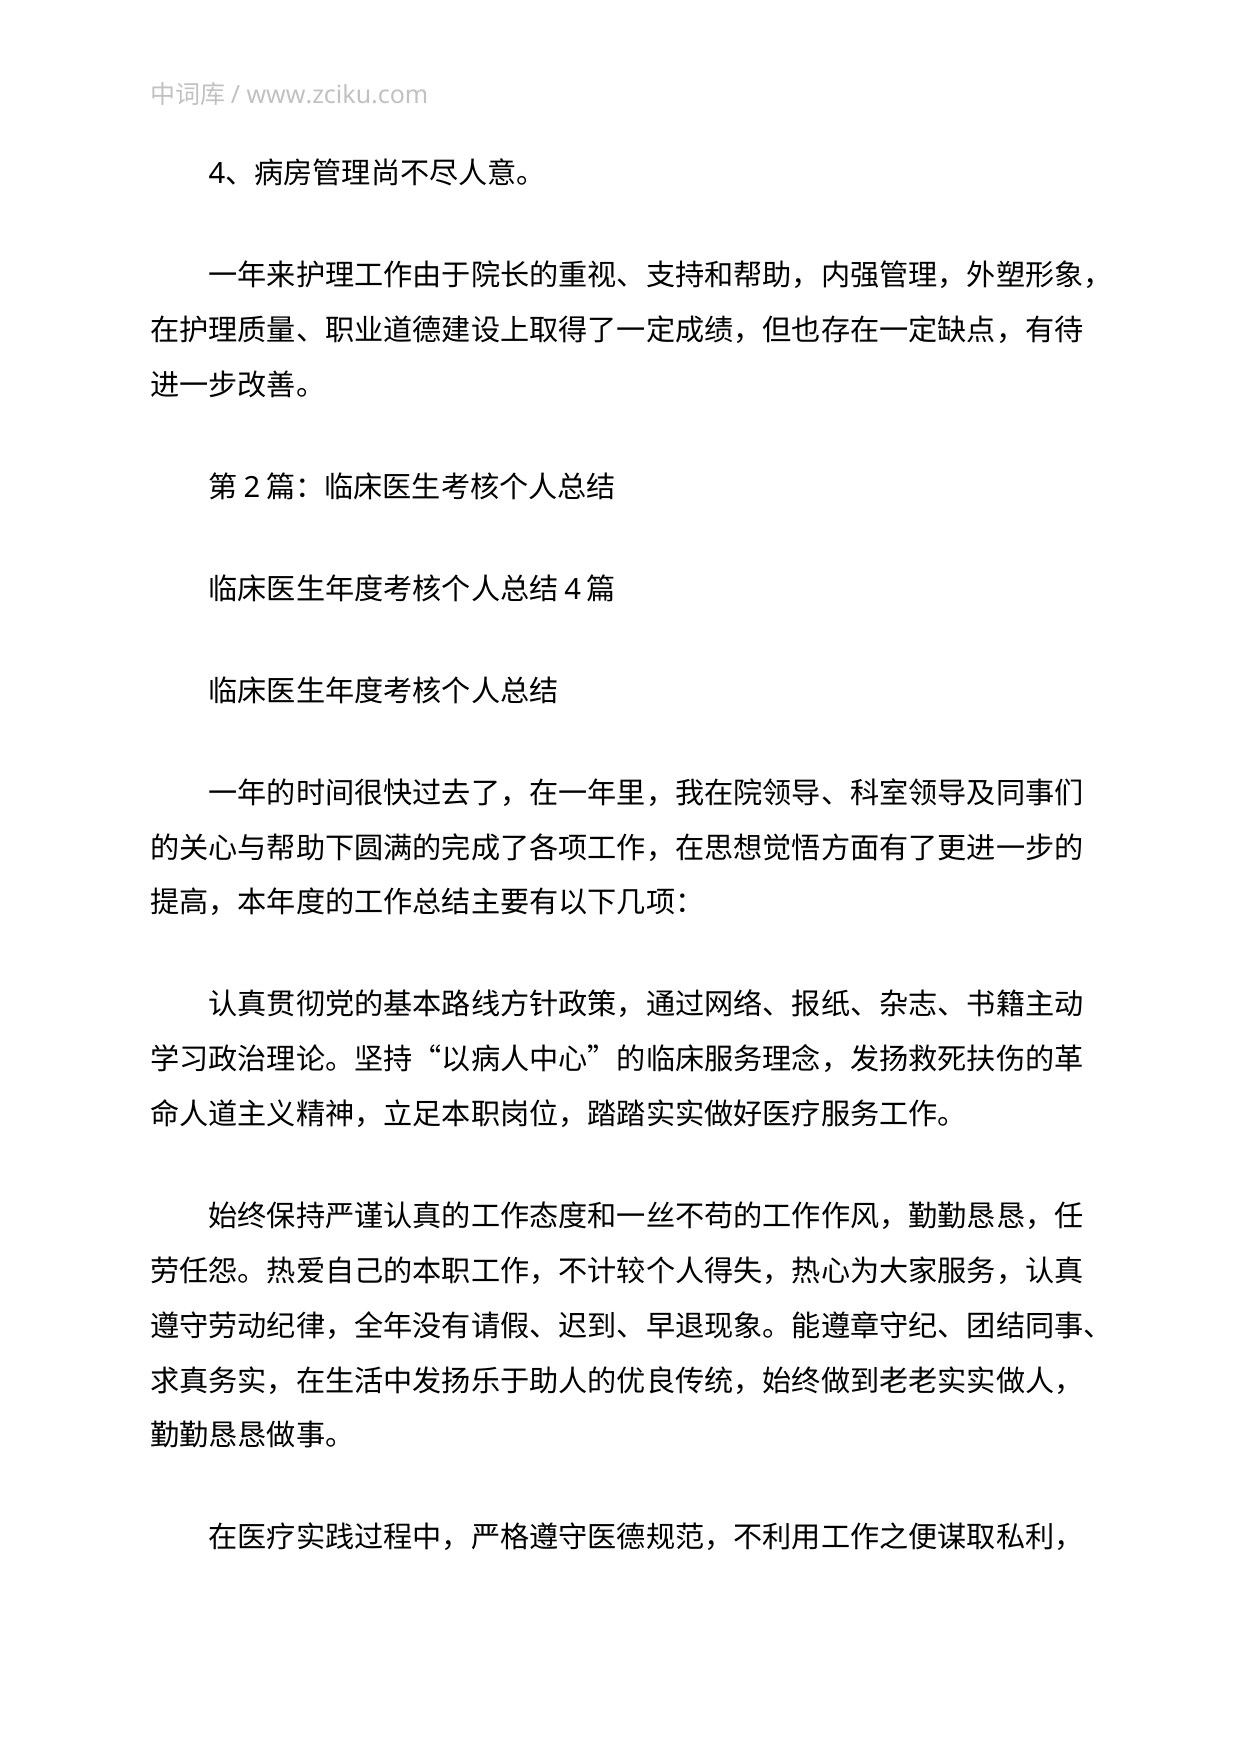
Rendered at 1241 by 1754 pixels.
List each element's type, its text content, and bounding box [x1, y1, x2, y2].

text 第2篇：临床医生考核个人总结 [150, 463, 1090, 506]
text 临床医生年度考核个人总结 [150, 667, 1090, 710]
text 一年来护理工作由于院长的重视、支持和帮助，内强管理，外塑形象，在护理质量、职业道德建设上取得了一定成绩，但也存在一定缺点，有待进一步改善。 [150, 252, 1090, 404]
text 4、病房管理尚不尽人意。 [150, 150, 1090, 192]
text 认真贯彻党的基本路线方针政策，通过网络、报纸、杂志、书籍主动学习政治理论。坚持“以病人中心”的临床服务理念，发扬救死扶伤的革命人道主义精神，立足本职岗位，踏踏实实做好医疗服务工作。 [150, 981, 1090, 1133]
text 临床医生年度考核个人总结4篇 [150, 566, 1090, 608]
text 始终保持严谨认真的工作态度和一丝不苟的工作作风，勤勤恳恳，任劳任怨。热爱自己的本职工作，不计较个人得失，热心为大家服务，认真遵守劳动纪律，全年没有请假、迟到、早退现象。能遵章守纪、团结同事、求真务实，在生活中发扬乐于助人的优良传统，始终做到老老实实做人，勤勤恳恳做事。 [150, 1192, 1090, 1454]
text 一年的时间很快过去了，在一年里，我在院领导、科室领导及同事们的关心与帮助下圆满的完成了各项工作，在思想觉悟方面有了更进一步的提高，本年度的工作总结主要有以下几项： [150, 769, 1090, 921]
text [150, 1514, 1090, 1556]
